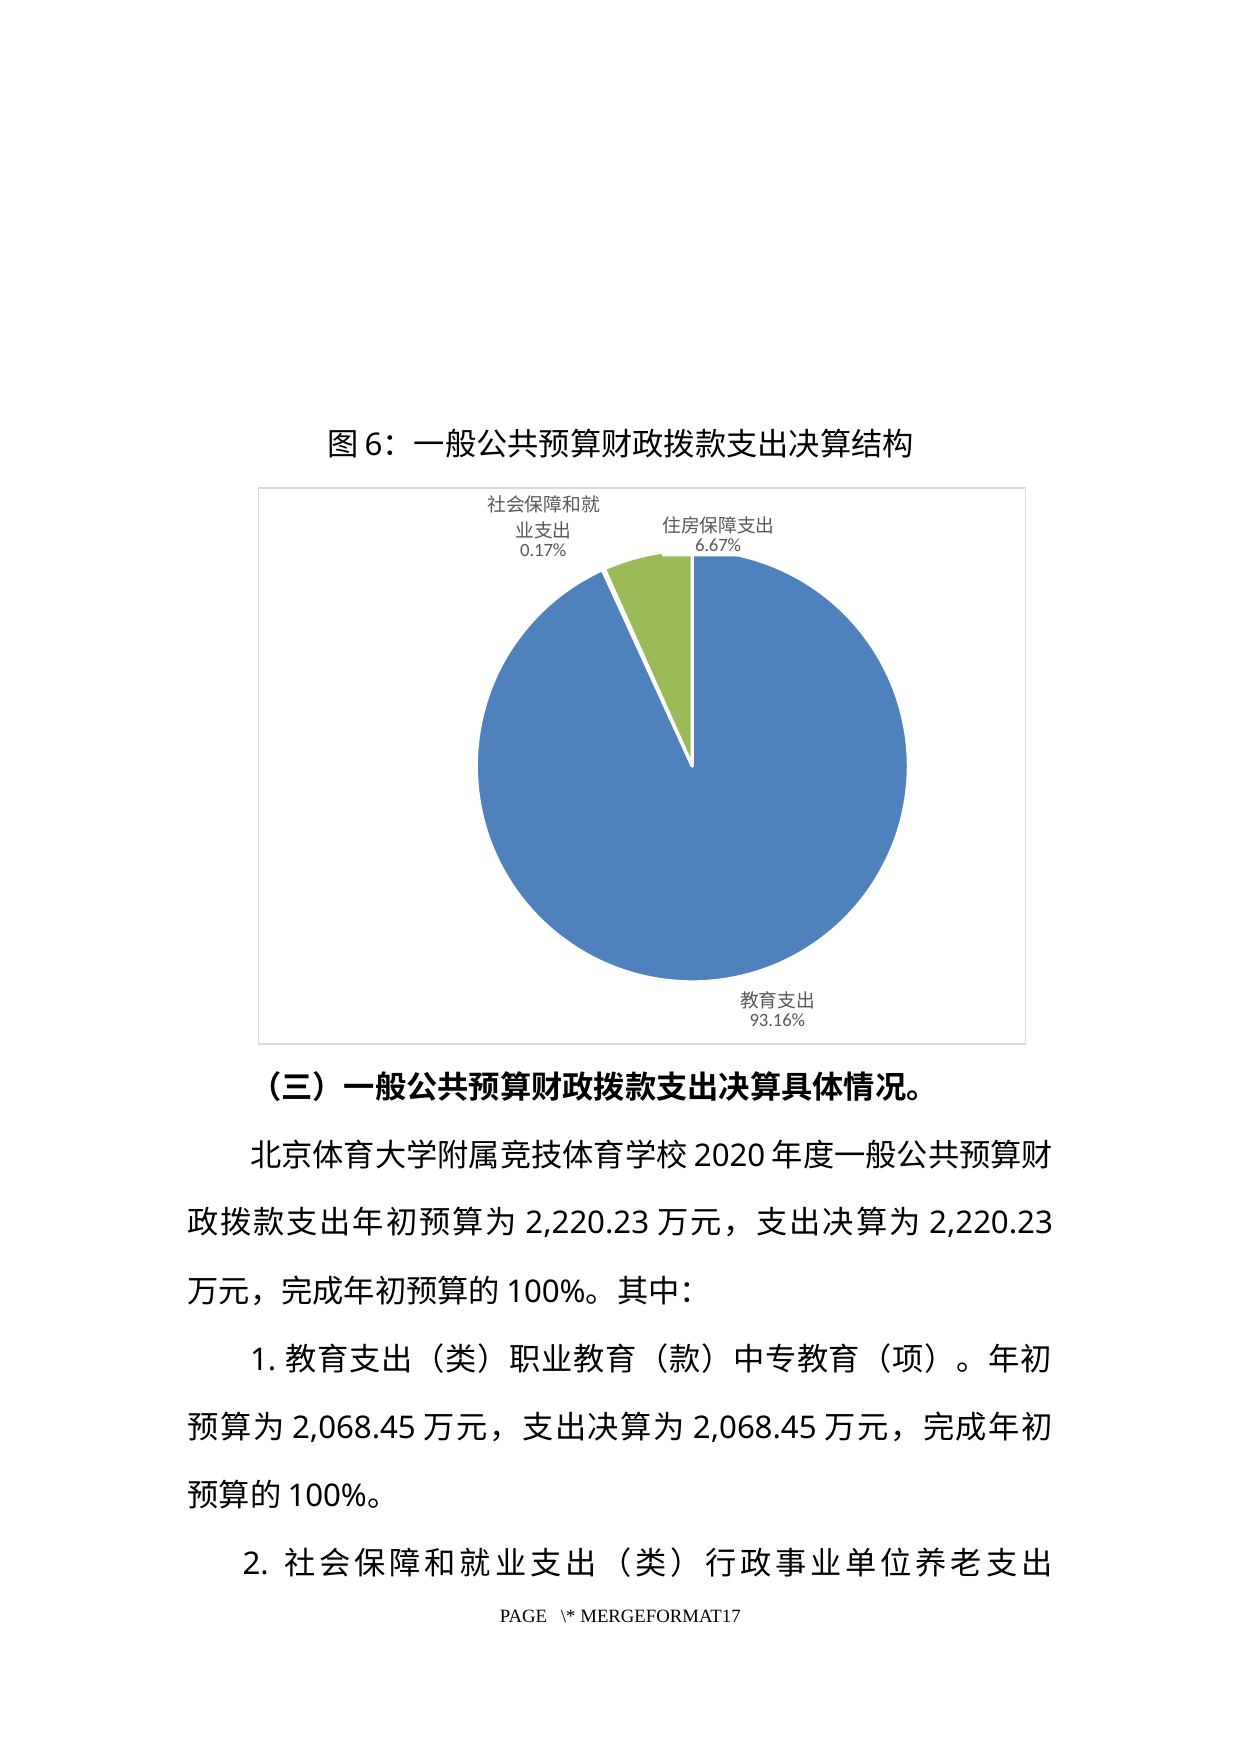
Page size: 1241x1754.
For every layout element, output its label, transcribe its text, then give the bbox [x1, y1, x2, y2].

text 图6：一般公共预算财政拨款支出决算结构 [187, 419, 1053, 464]
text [187, 1538, 1053, 1583]
text 北京体育大学附属竞技体育学校2020年度一般公共预算财政拨款支出年初预算为2,220.23万元，支出决算为2,220.23万元，完成年初预算的100%。其中： [187, 1130, 1053, 1311]
text 1. 教育支出（类）职业教育（款）中专教育（项）。年初预算为2,068.45万元，支出决算为2,068.45万元，完成年初预算的100%。 [187, 1334, 1053, 1515]
text （三）一般公共预算财政拨款支出决算具体情况。 [187, 1062, 1053, 1107]
